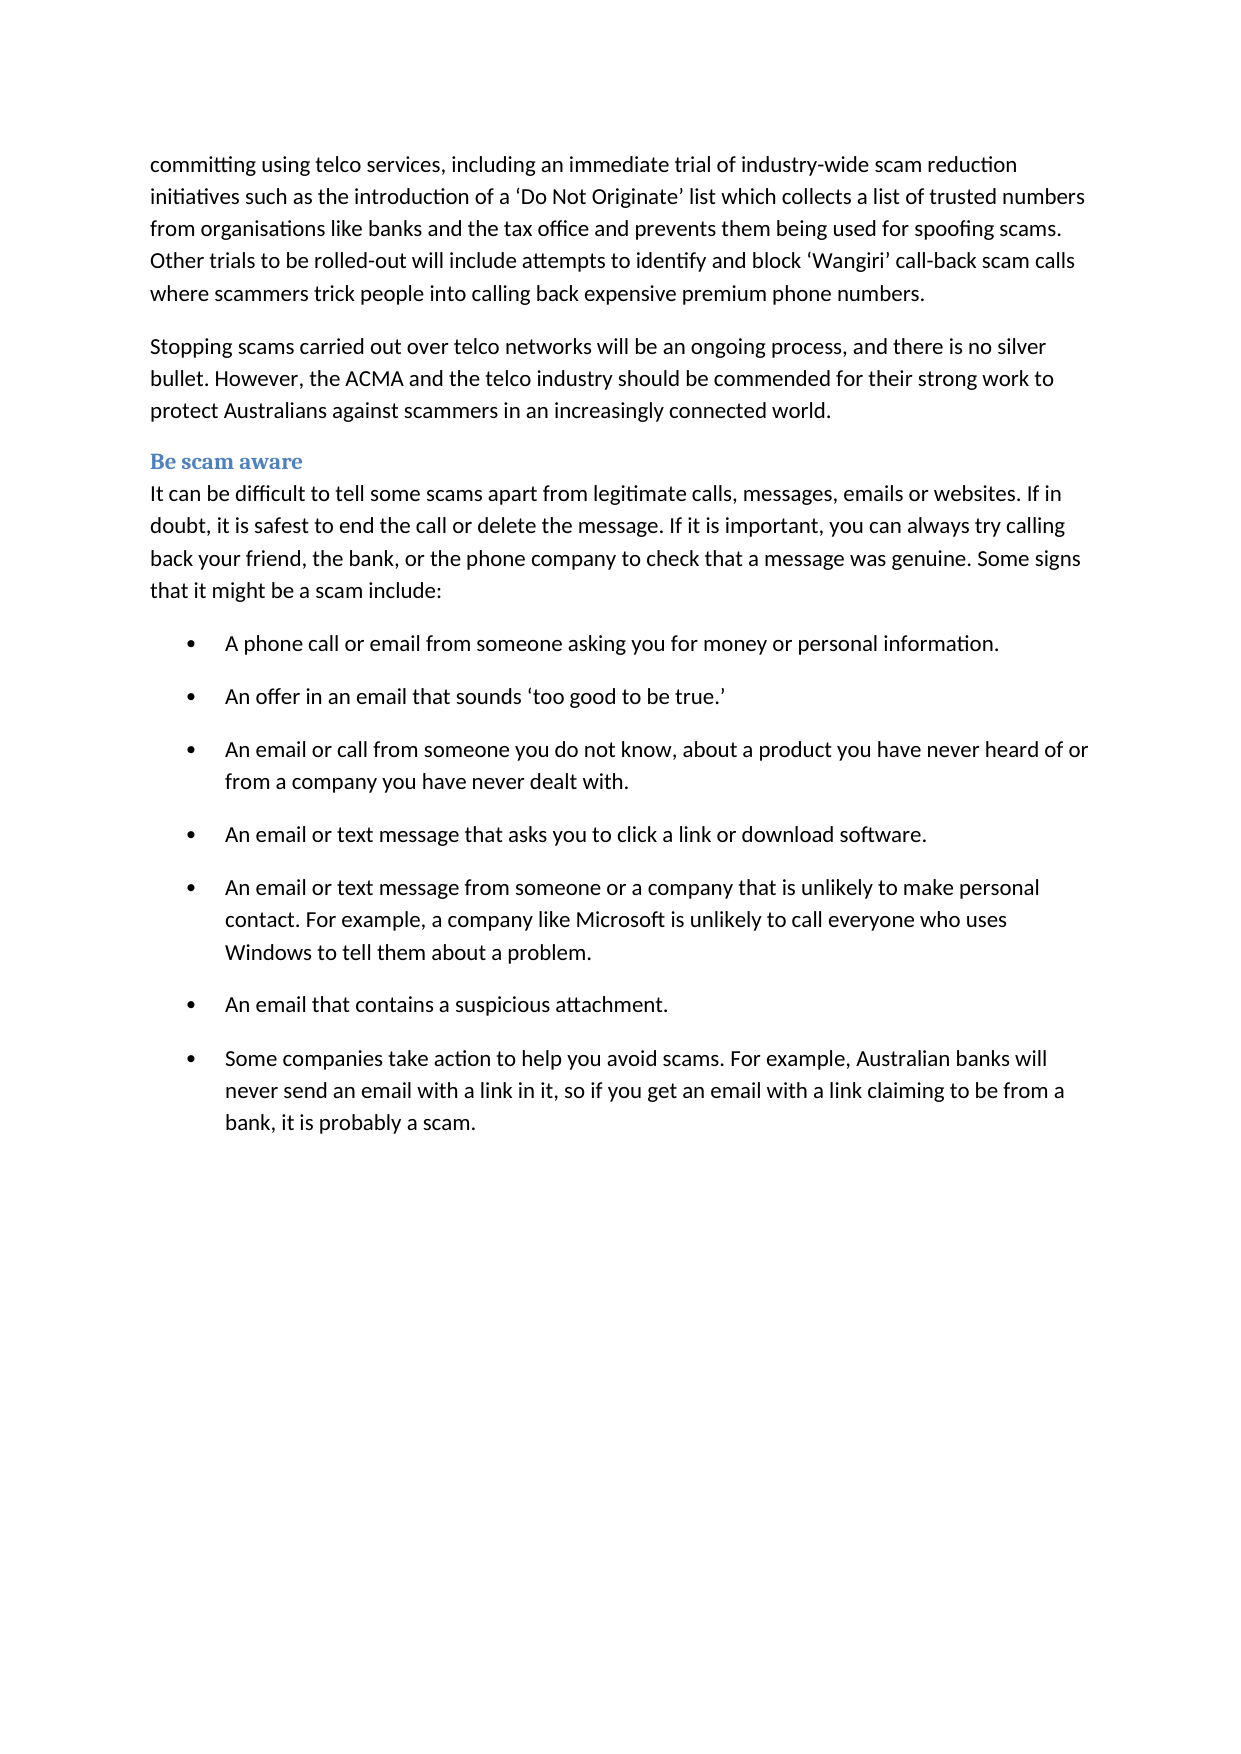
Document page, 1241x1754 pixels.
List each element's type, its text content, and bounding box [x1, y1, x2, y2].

text Stopping scams carried out over telco networks will be an ongoing process, and there is no silver bullet. However, the ACMA and the telco industry should be commended for their strong work to protect Australians against scammers in an increasingly connected world. [150, 332, 1090, 424]
list An email or text message from someone or a company that is unlikely to make personal contact. For example, a company like Microsoft is unlikely to call everyone who uses Windows to tell them about a problem. [187, 873, 1090, 966]
list An email that contains a suspicious attachment. [187, 991, 1090, 1019]
list An email or call from someone you do not know, about a product you have never heard of or from a company you have never dealt with. [187, 735, 1090, 795]
list A phone call or email from someone asking you for money or personal information. [187, 629, 1090, 657]
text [150, 150, 1090, 307]
text It can be difficult to tell some scams apart from legitimate calls, messages, emails or websites. If in doubt, it is safest to end the call or delete the message. If it is important, you can always try calling back your friend, the bank, or the phone company to check that a message was genuine. Some signs that it might be a scam include: [150, 479, 1090, 604]
list An offer in an email that sounds ‘too good to be true.’ [187, 682, 1090, 710]
list Some companies take action to help you avoid scams. For example, Australian banks will never send an email with a link in it, so if you get an email with a link claiming to be from a bank, it is probably a scam. [187, 1044, 1090, 1136]
list An email or text message that asks you to click a link or download software. [187, 820, 1090, 848]
subtitle Be scam aware [150, 449, 1090, 476]
